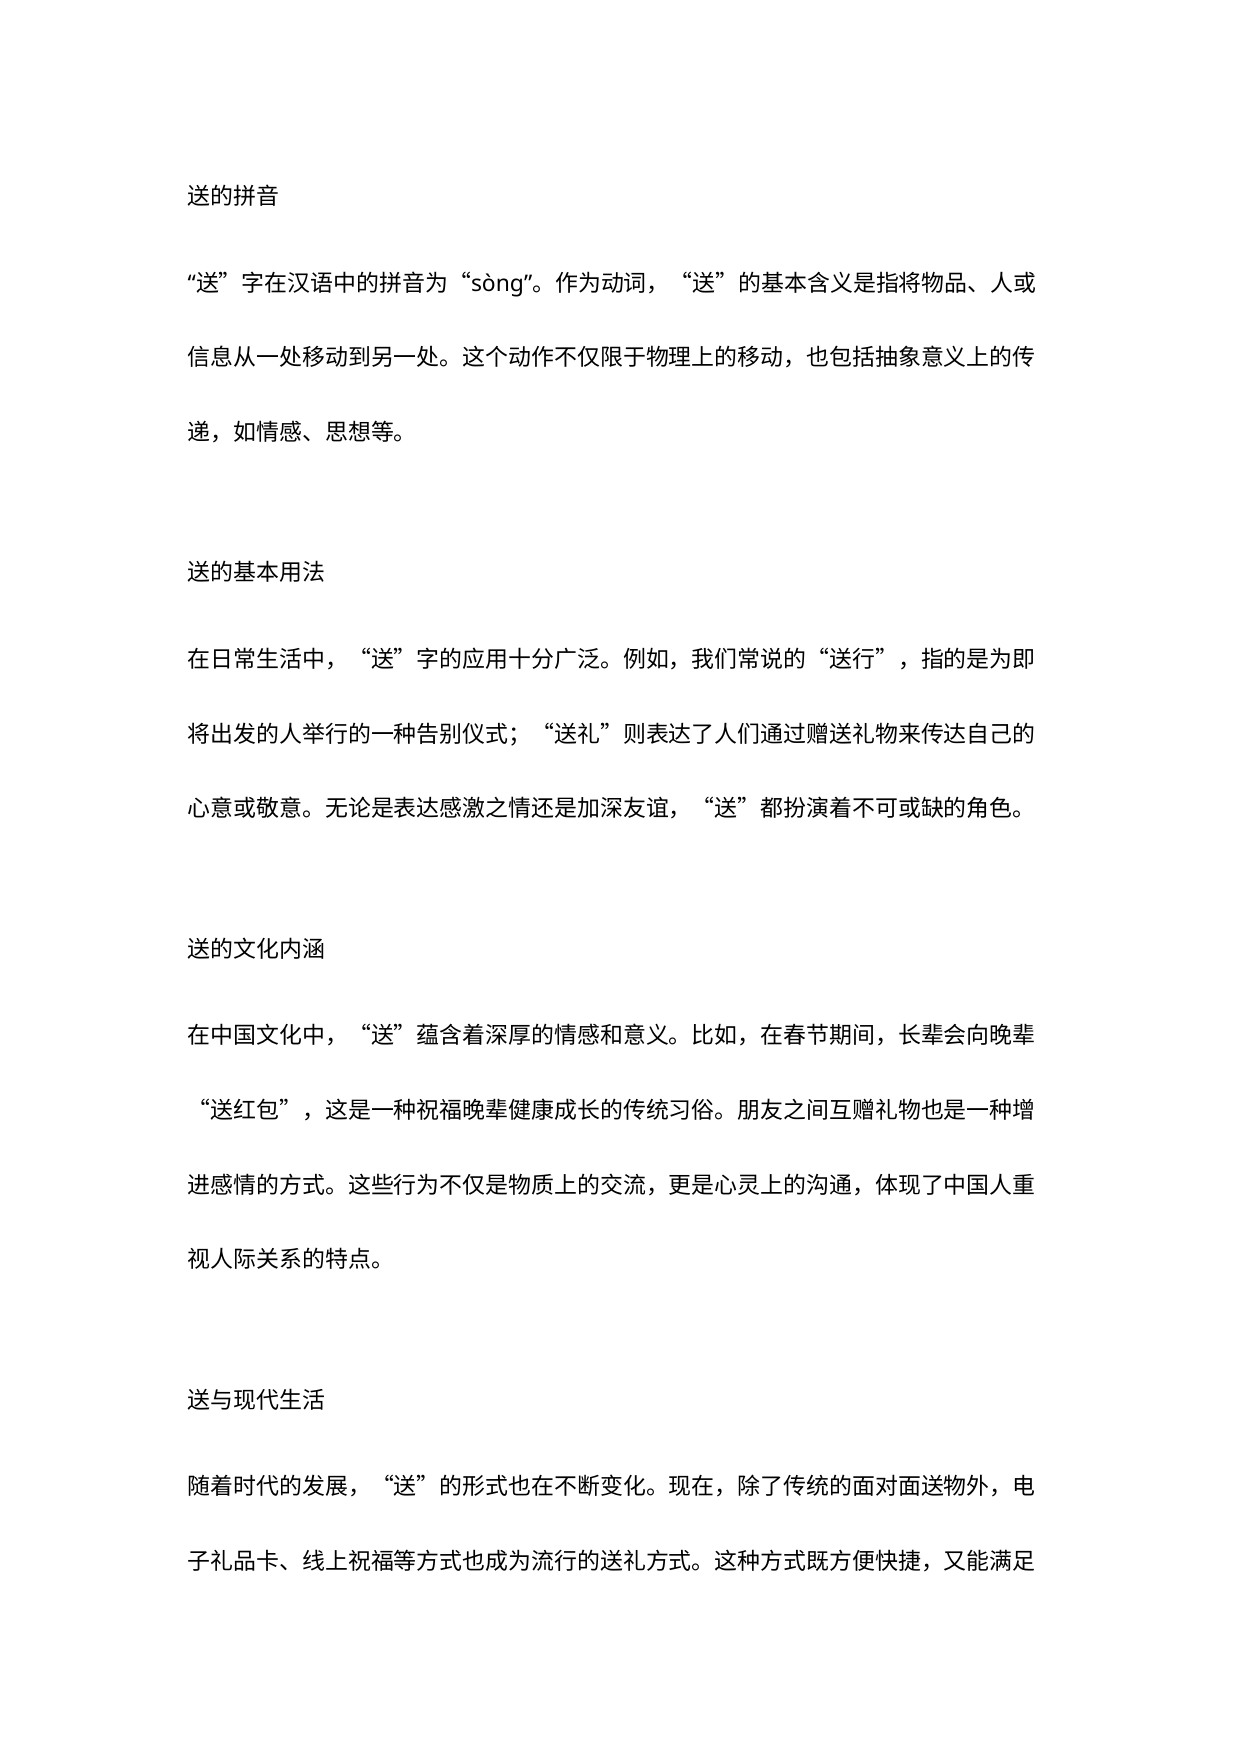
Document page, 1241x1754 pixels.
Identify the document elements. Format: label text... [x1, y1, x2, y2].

text 在中国文化中，“送”蕴含着深厚的情感和意义。比如，在春节期间，长辈会向晚辈“送红包”，这是一种祝福晚辈健康成长的传统习俗。朋友之间互赠礼物也是一种增进感情的方式。这些行为不仅是物质上的交流，更是心灵上的沟通，体现了中国人重视人际关系的特点。 [187, 1001, 1053, 1290]
text 送与现代生活 [187, 1366, 1053, 1431]
text 送的拼音 [187, 162, 1053, 227]
text 送的基本用法 [187, 538, 1053, 603]
text 送的文化内涵 [187, 915, 1053, 980]
text “送”字在汉语中的拼音为“sòng”。作为动词，“送”的基本含义是指将物品、人或信息从一处移动到另一处。这个动作不仅限于物理上的移动，也包括抽象意义上的传递，如情感、思想等。 [187, 248, 1053, 463]
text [187, 1452, 1053, 1592]
text 在日常生活中，“送”字的应用十分广泛。例如，我们常说的“送行”，指的是为即将出发的人举行的一种告别仪式；“送礼”则表达了人们通过赠送礼物来传达自己的心意或敬意。无论是表达感激之情还是加深友谊，“送”都扮演着不可或缺的角色。 [187, 625, 1053, 839]
